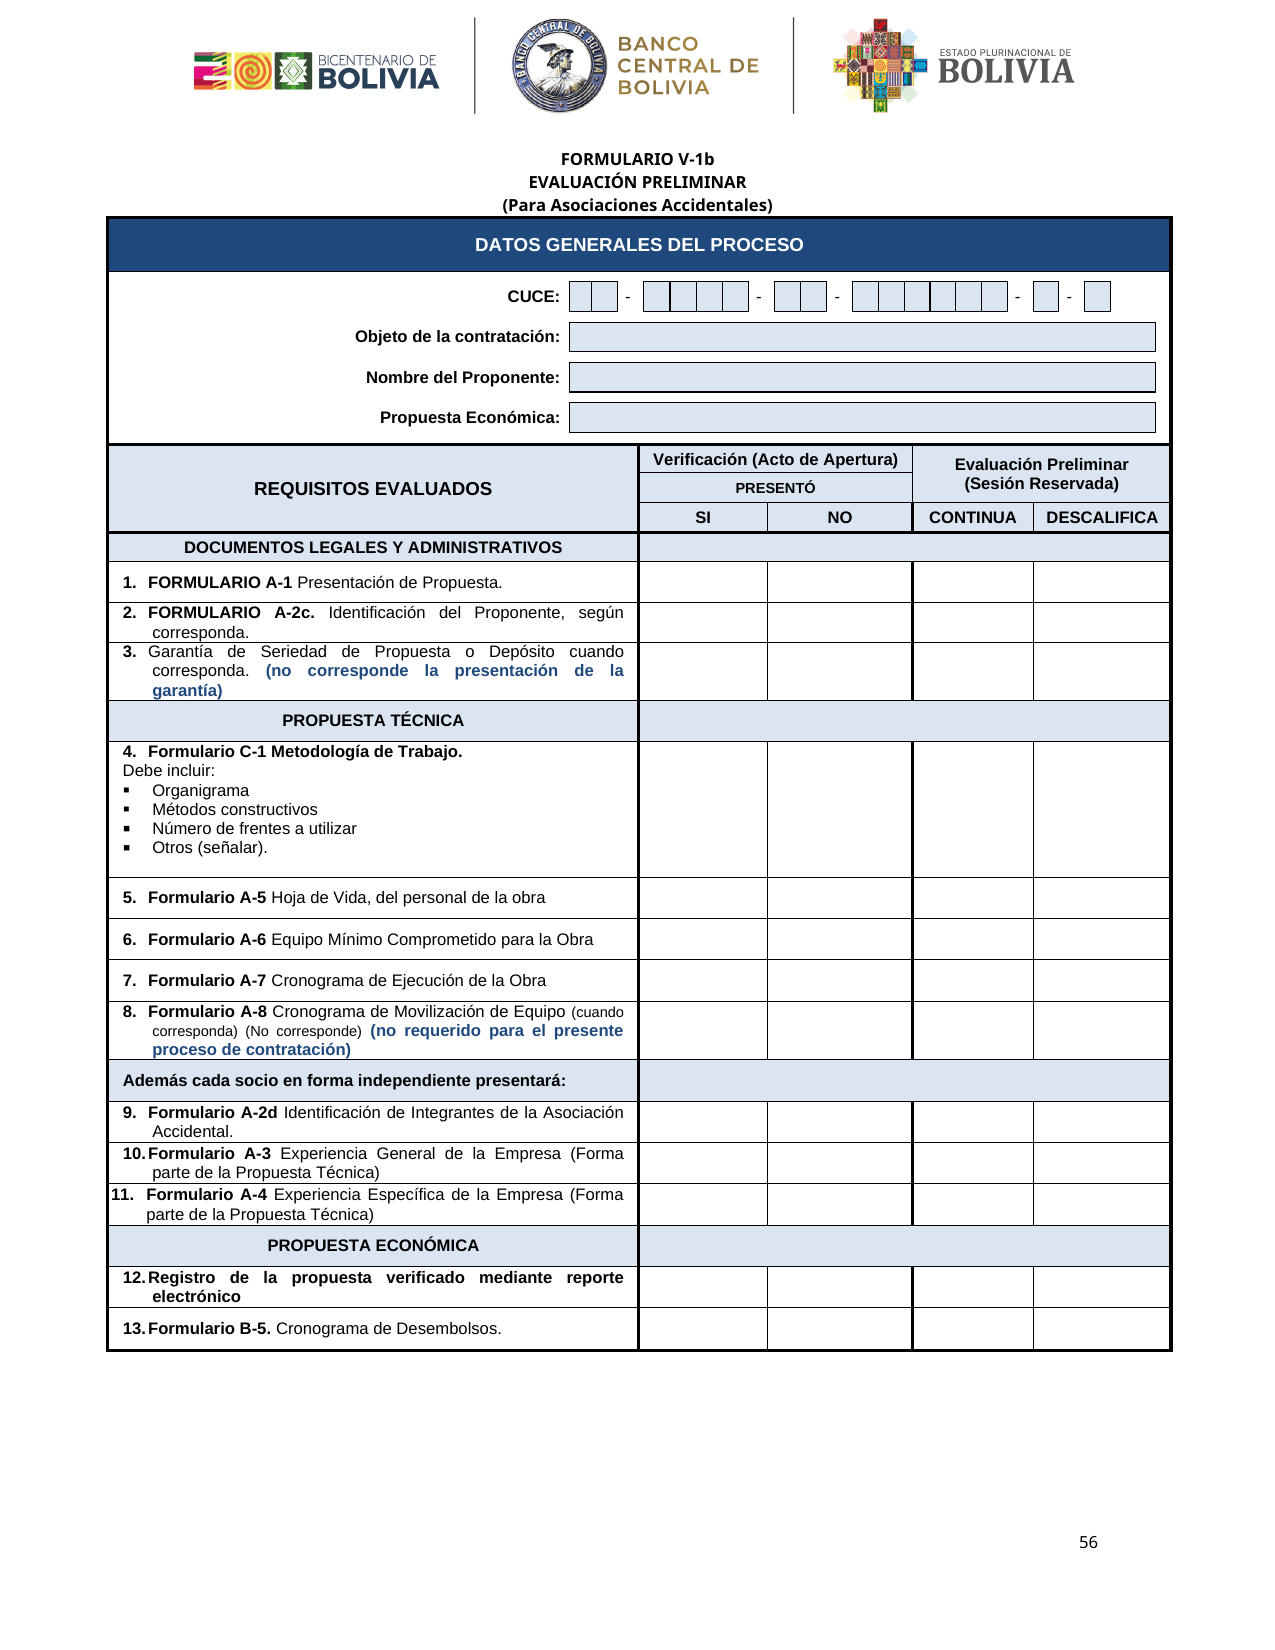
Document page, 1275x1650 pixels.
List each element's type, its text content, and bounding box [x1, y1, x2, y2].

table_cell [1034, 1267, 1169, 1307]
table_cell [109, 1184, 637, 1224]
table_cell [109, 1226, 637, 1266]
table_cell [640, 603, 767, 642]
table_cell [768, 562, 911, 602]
picture [0, 1, 1272, 117]
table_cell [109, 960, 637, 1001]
text (Para Asociaciones Accidentales) [177, 193, 1098, 216]
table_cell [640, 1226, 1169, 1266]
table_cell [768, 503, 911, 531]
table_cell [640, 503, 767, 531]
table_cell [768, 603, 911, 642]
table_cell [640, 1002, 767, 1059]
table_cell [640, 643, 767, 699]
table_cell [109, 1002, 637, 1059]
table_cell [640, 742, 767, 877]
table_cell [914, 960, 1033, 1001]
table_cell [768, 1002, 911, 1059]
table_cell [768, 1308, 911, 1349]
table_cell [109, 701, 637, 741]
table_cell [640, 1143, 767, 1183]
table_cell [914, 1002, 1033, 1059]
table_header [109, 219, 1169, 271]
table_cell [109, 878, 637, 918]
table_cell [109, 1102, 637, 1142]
text EVALUACIÓN PRELIMINAR [177, 170, 1098, 193]
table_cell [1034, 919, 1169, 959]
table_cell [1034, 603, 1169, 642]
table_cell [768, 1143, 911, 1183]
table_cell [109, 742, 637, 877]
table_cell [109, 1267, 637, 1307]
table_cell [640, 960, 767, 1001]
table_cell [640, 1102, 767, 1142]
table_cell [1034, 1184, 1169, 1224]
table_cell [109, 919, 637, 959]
text FORMULARIO V-1b [177, 148, 1098, 170]
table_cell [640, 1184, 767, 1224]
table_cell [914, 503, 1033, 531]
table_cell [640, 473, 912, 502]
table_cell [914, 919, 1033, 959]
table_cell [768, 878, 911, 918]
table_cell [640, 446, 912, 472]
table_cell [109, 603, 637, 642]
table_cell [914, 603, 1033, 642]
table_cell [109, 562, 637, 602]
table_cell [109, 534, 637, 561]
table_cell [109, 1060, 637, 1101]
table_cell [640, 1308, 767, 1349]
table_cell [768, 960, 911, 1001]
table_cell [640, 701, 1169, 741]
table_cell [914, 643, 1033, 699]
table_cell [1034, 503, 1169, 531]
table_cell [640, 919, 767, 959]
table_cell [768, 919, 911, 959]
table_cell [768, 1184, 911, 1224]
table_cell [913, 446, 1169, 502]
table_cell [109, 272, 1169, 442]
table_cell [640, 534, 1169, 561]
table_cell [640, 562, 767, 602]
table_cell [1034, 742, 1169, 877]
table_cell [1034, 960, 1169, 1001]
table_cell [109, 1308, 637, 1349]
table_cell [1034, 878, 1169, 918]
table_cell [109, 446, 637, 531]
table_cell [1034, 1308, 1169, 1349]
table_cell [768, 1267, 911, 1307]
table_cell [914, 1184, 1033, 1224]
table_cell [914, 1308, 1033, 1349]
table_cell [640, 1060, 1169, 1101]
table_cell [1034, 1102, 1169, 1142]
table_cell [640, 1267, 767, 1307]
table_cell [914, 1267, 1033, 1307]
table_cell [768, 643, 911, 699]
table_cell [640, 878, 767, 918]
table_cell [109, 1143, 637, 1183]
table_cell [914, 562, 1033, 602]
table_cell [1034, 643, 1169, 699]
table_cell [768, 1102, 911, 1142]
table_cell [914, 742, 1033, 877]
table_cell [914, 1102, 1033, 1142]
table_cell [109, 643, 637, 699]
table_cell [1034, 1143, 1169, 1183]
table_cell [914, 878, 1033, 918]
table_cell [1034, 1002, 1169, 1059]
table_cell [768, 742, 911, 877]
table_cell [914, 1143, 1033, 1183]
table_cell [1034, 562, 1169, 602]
